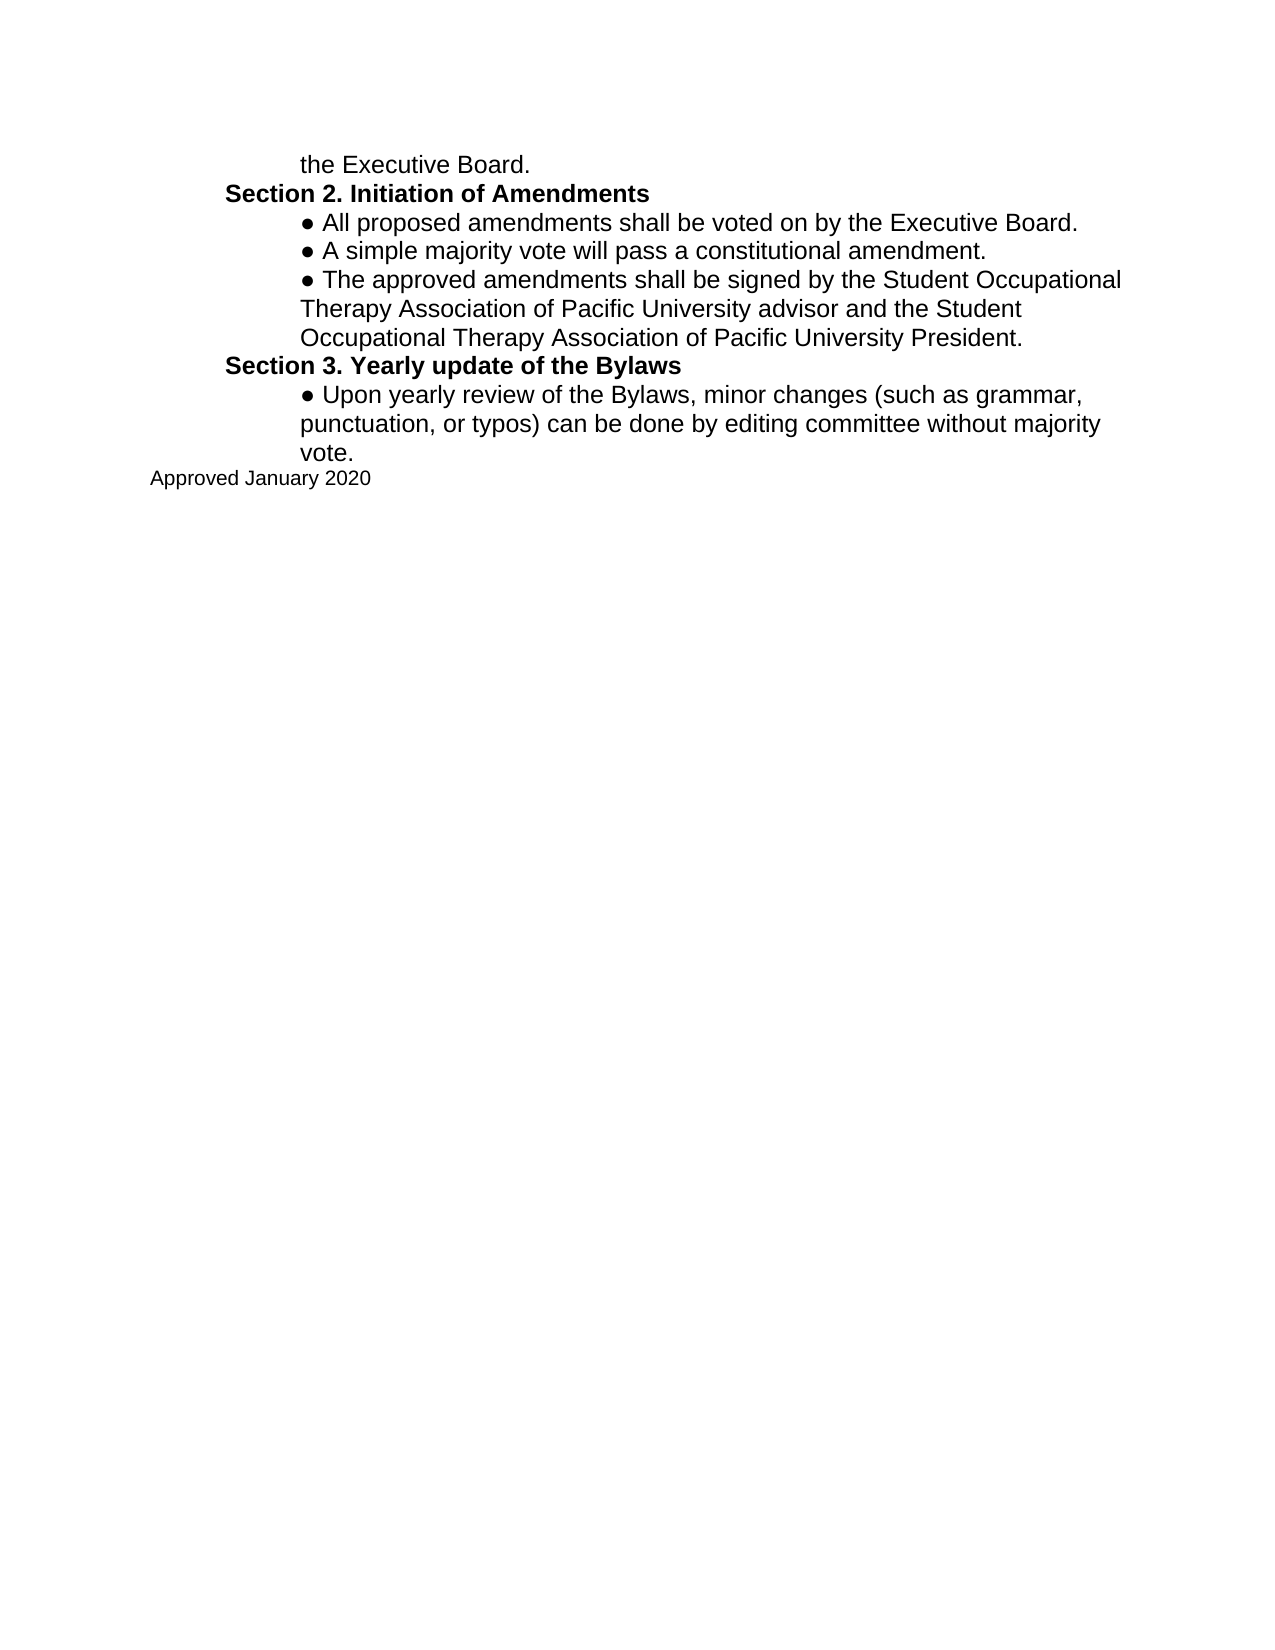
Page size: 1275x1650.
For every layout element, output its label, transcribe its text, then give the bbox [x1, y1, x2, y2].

text Section 2. Initiation of Amendments [225, 179, 1125, 207]
text ● The approved amendments shall be signed by the Student Occupational Therapy Association of Pacific University advisor and the Student Occupational Therapy Association of Pacific University President. [300, 265, 1125, 351]
text punctuation, or typos) can be done by editing committee without majority vote. [300, 409, 1125, 466]
text Approved January 2020 [150, 466, 1125, 490]
text Section 3. Yearly update of the Bylaws [225, 351, 1125, 380]
text ● A simple majority vote will pass a constitutional amendment. [300, 236, 1125, 265]
text ● Upon yearly review of the Bylaws, minor changes (such as grammar, [300, 380, 1125, 409]
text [300, 150, 1125, 179]
text ● All proposed amendments shall be voted on by the Executive Board. [300, 207, 1125, 236]
